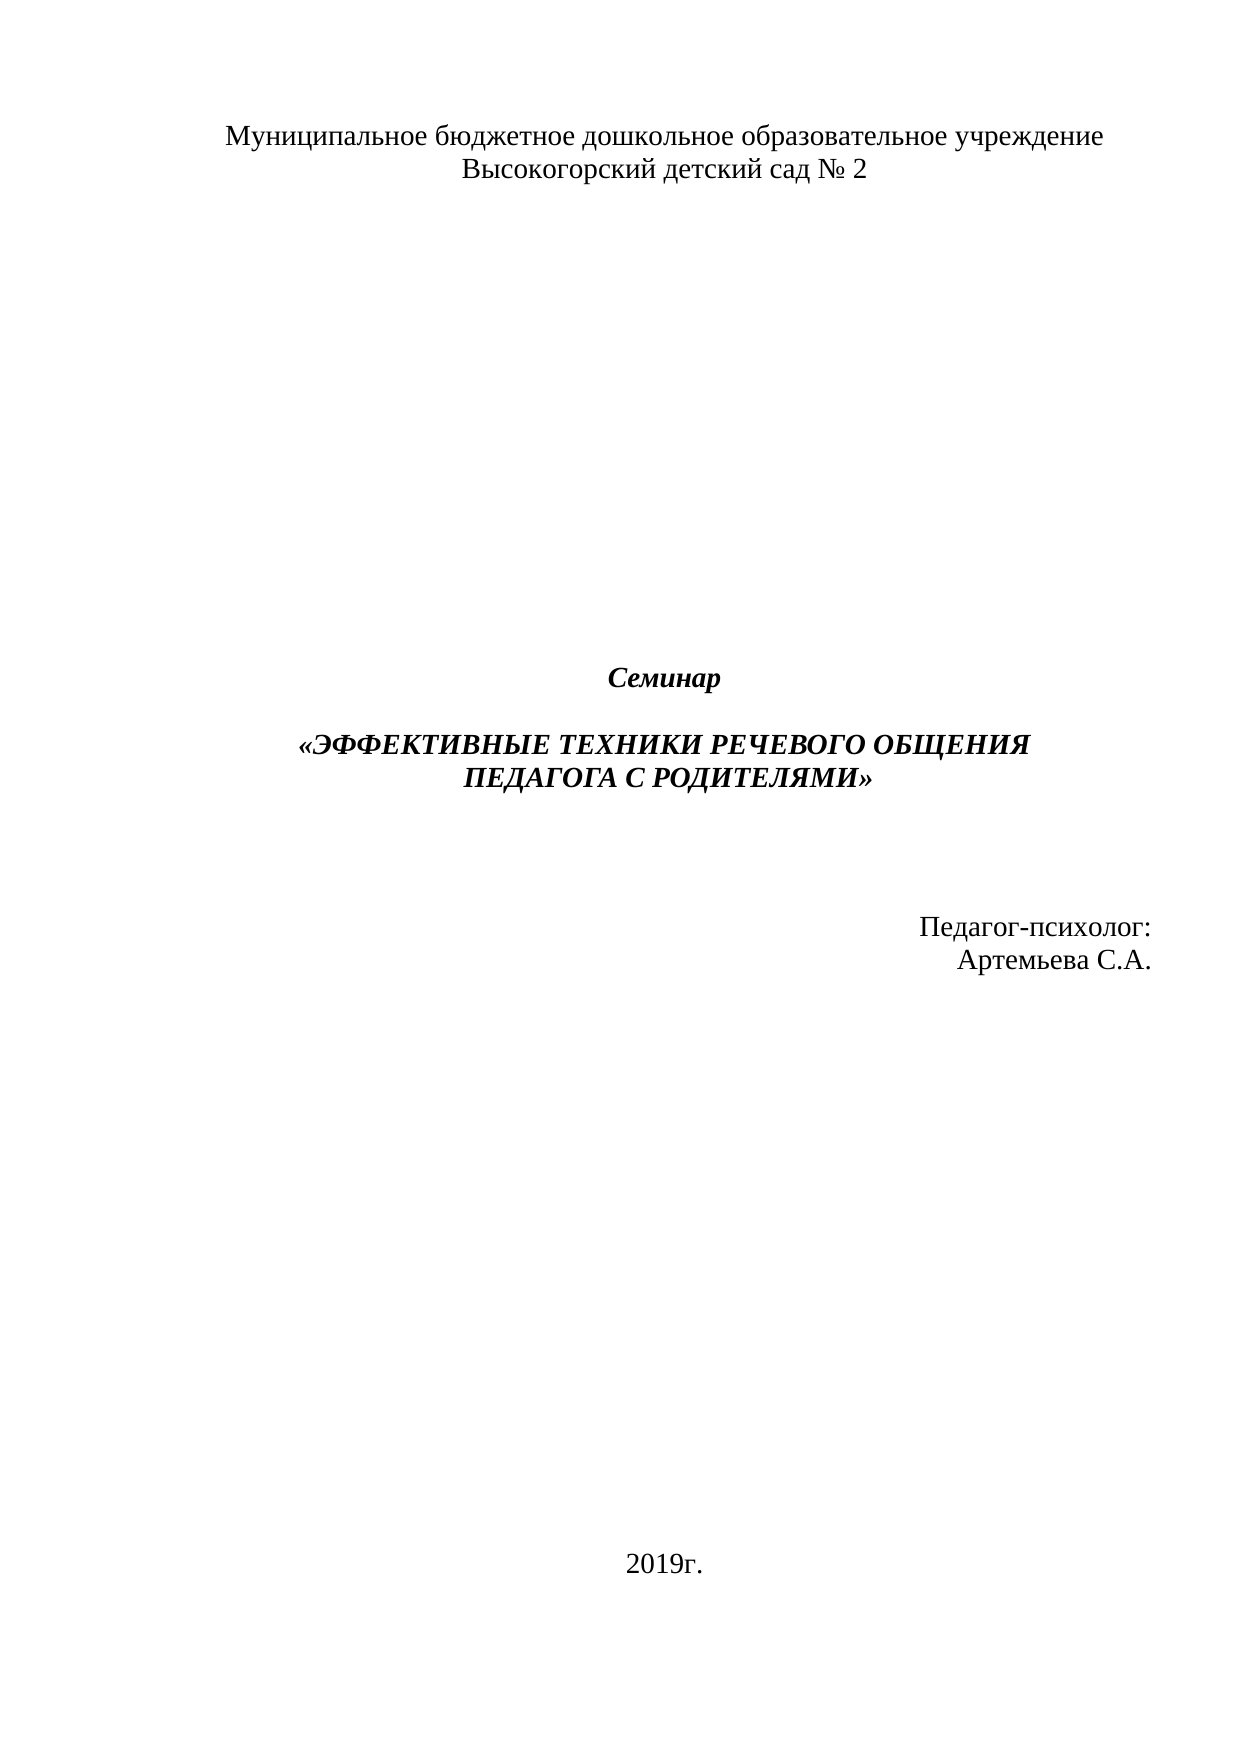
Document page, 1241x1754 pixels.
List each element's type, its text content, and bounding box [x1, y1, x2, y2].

text Муниципальное бюджетное дошкольное образовательное учреждение [177, 118, 1152, 152]
text Семинар [177, 660, 1152, 693]
text «ЭФФЕКТИВНЫЕ ТЕХНИКИ РЕЧЕВОГО ОБЩЕНИЯ [177, 727, 1152, 760]
text ПЕДАГОГА С РОДИТЕЛЯМИ» [177, 760, 1152, 794]
text Педагог-психолог: [177, 909, 1152, 942]
text Артемьева С.А. [177, 942, 1152, 976]
text Высокогорский детский сад № 2 [177, 152, 1152, 185]
text 2019г. [177, 1546, 1152, 1580]
